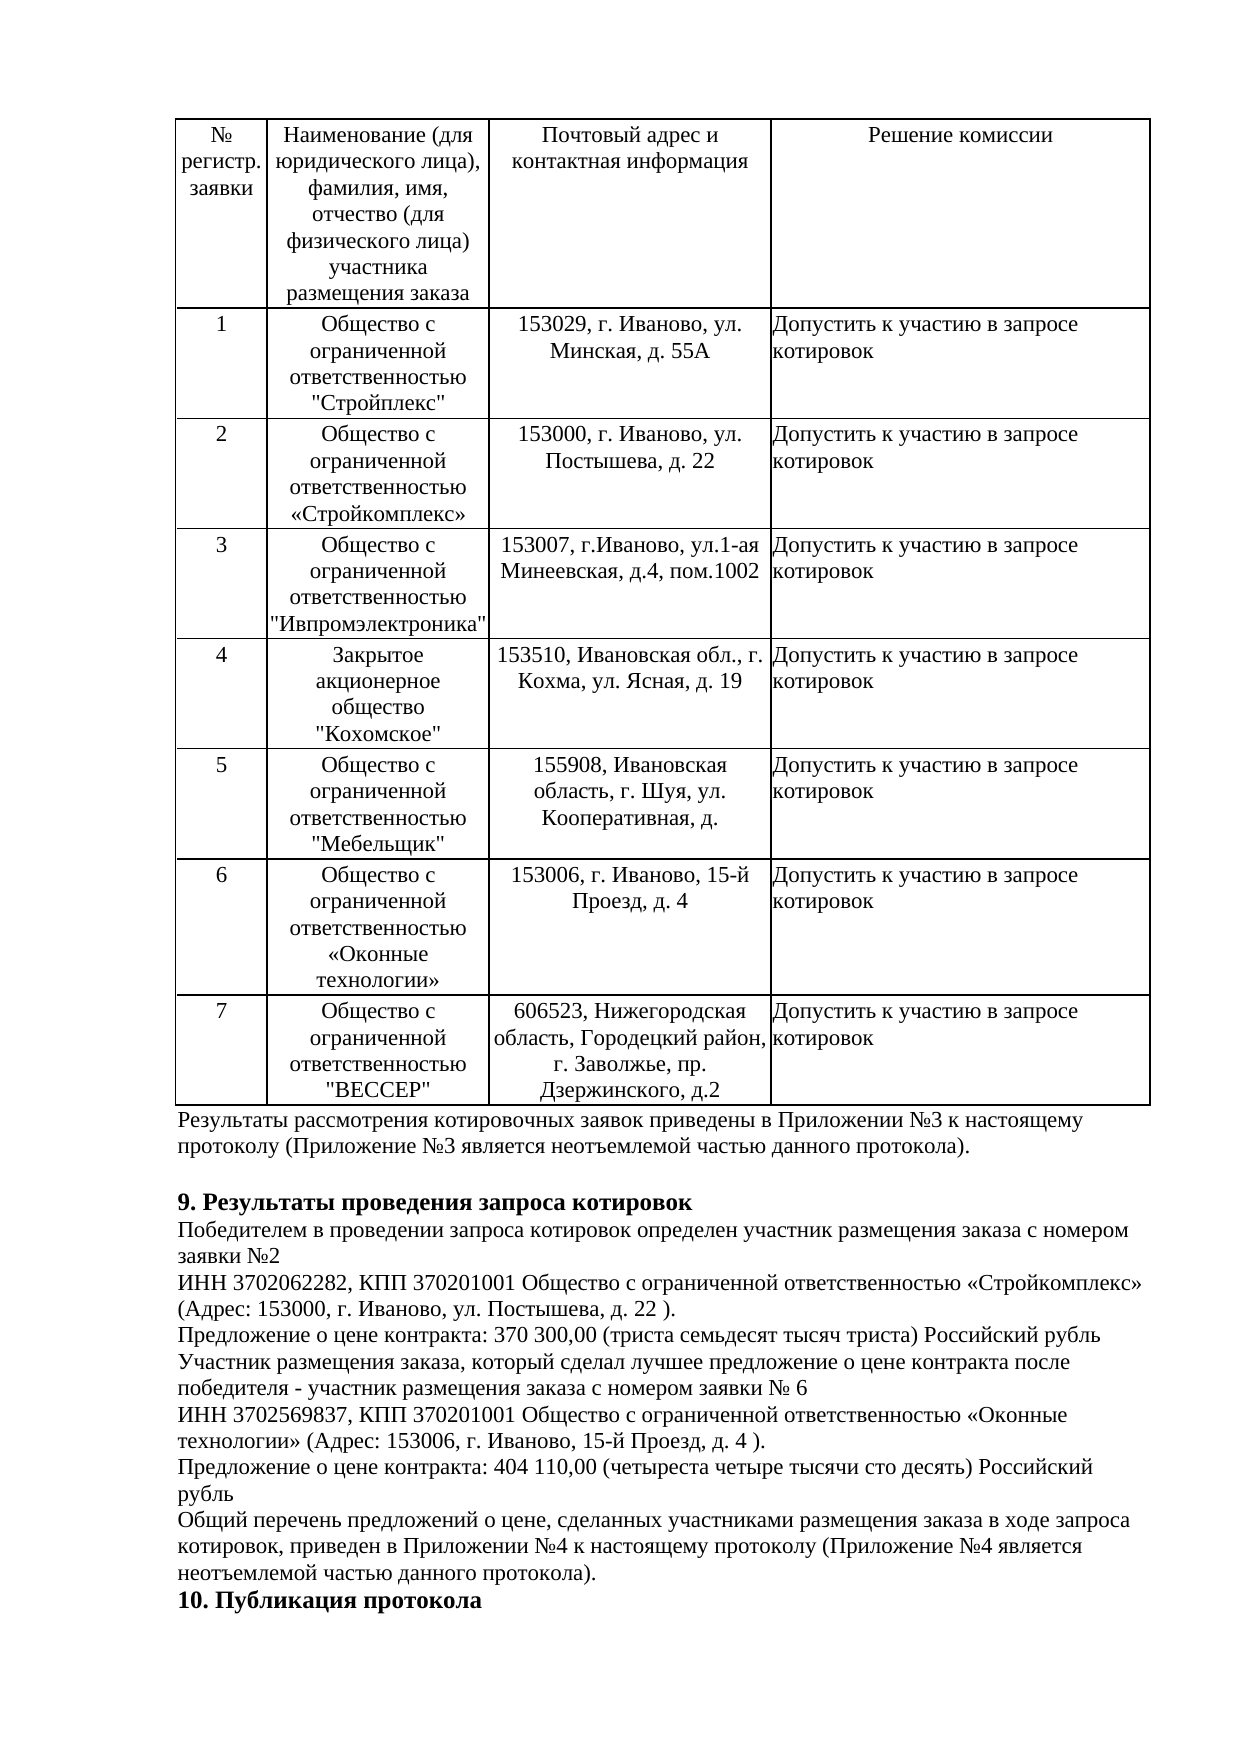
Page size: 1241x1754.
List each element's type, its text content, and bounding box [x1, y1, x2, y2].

table_cell Общество с ограниченной ответственностью «Стройкомплекс» [268, 419, 488, 527]
table_cell 153006, г. Иваново, 15-й Проезд, д. 4 [490, 860, 770, 994]
table_header № регистр. заявки [176, 120, 266, 307]
table_cell Закрытое акционерное общество "Кохомское" [268, 639, 488, 748]
table_cell 153000, г. Иваново, ул. Постышева, д. 22 [490, 419, 770, 527]
table_cell 153510, Ивановская обл., г. Кохма, ул. Ясная, д. 19 [490, 639, 770, 748]
table_header Почтовый адрес и контактная информация [490, 120, 770, 307]
text Результаты рассмотрения котировочных заявок приведены в Приложении №3 к настоящему протоколу (Приложение №3 является неотъемлемой частью данного протокола). [177, 1106, 1152, 1159]
table_cell 4 [176, 639, 266, 748]
text 10. Публикация протокола [177, 1585, 1152, 1614]
table_cell 3 [176, 529, 266, 638]
text Победителем в проведении запроса котировок определен участник размещения заказа с номером заявки №2 ИНН 3702062282, КПП 370201001 Общество с ограниченной ответственностью «Стройкомплекс» (Адрес: 153000, г. Иваново, ул. Постышева, д. 22 ). Предложение о цене контракта: 370 300,00 (триста семьдесят тысяч триста) Российский рубль Участник размещения заказа, который сделал лучшее предложение о цене контракта после победителя - участник размещения заказа с номером заявки № 6 ИНН 3702569837, КПП 370201001 Общество с ограниченной ответственностью «Оконные технологии» (Адрес: 153006, г. Иваново, 15-й Проезд, д. 4 ). Предложение о цене контракта: 404 110,00 (четыреста четыре тысячи сто десять) Российский рубль Общий перечень предложений о цене, сделанных участниками размещения заказа в ходе запроса котировок, приведен в Приложении №4 к настоящему протоколу (Приложение №4 является неотъемлемой частью данного протокола). [177, 1216, 1152, 1585]
table_cell Допустить к участию в запросе котировок [772, 749, 1149, 858]
table_cell Общество с ограниченной ответственностью "Ивпромэлектроника" [268, 529, 488, 638]
table_cell 153007, г.Иваново, ул.1-ая Минеевская, д.4, пом.1002 [490, 529, 770, 638]
table_cell Допустить к участию в запросе котировок [772, 860, 1149, 994]
table_cell Общество с ограниченной ответственностью "Мебельщик" [268, 749, 488, 858]
table_cell Допустить к участию в запросе котировок [772, 309, 1149, 417]
table_cell Общество с ограниченной ответственностью "Стройплекс" [268, 309, 488, 417]
table_cell Общество с ограниченной ответственностью "ВЕССЕР" [268, 996, 488, 1104]
table_cell Допустить к участию в запросе котировок [772, 639, 1149, 748]
table_cell Допустить к участию в запросе котировок [772, 419, 1149, 527]
text 9. Результаты проведения запроса котировок [177, 1187, 1152, 1216]
table_cell 1 [176, 308, 266, 417]
table_header Наименование (для юридического лица), фамилия, имя, отчество (для физического лица) участника размещения заказа [268, 120, 488, 307]
table_cell 6 [176, 859, 266, 994]
table_cell Общество с ограниченной ответственностью «Оконные технологии» [268, 860, 488, 994]
table_cell 2 [176, 419, 266, 527]
table_cell Допустить к участию в запросе котировок [772, 529, 1149, 638]
table_cell 153029, г. Иваново, ул. Минская, д. 55А [490, 309, 770, 417]
table_cell 606523, Нижегородская область, Городецкий район, г. Заволжье, пр. Дзержинского, д.2 [490, 996, 770, 1104]
table_cell 155908, Ивановская область, г. Шуя, ул. Кооперативная, д. [490, 749, 770, 858]
table_cell Допустить к участию в запросе котировок [772, 996, 1149, 1104]
table_cell 7 [176, 995, 266, 1104]
table_header Решение комиссии [772, 120, 1149, 307]
table_cell 5 [176, 749, 266, 858]
